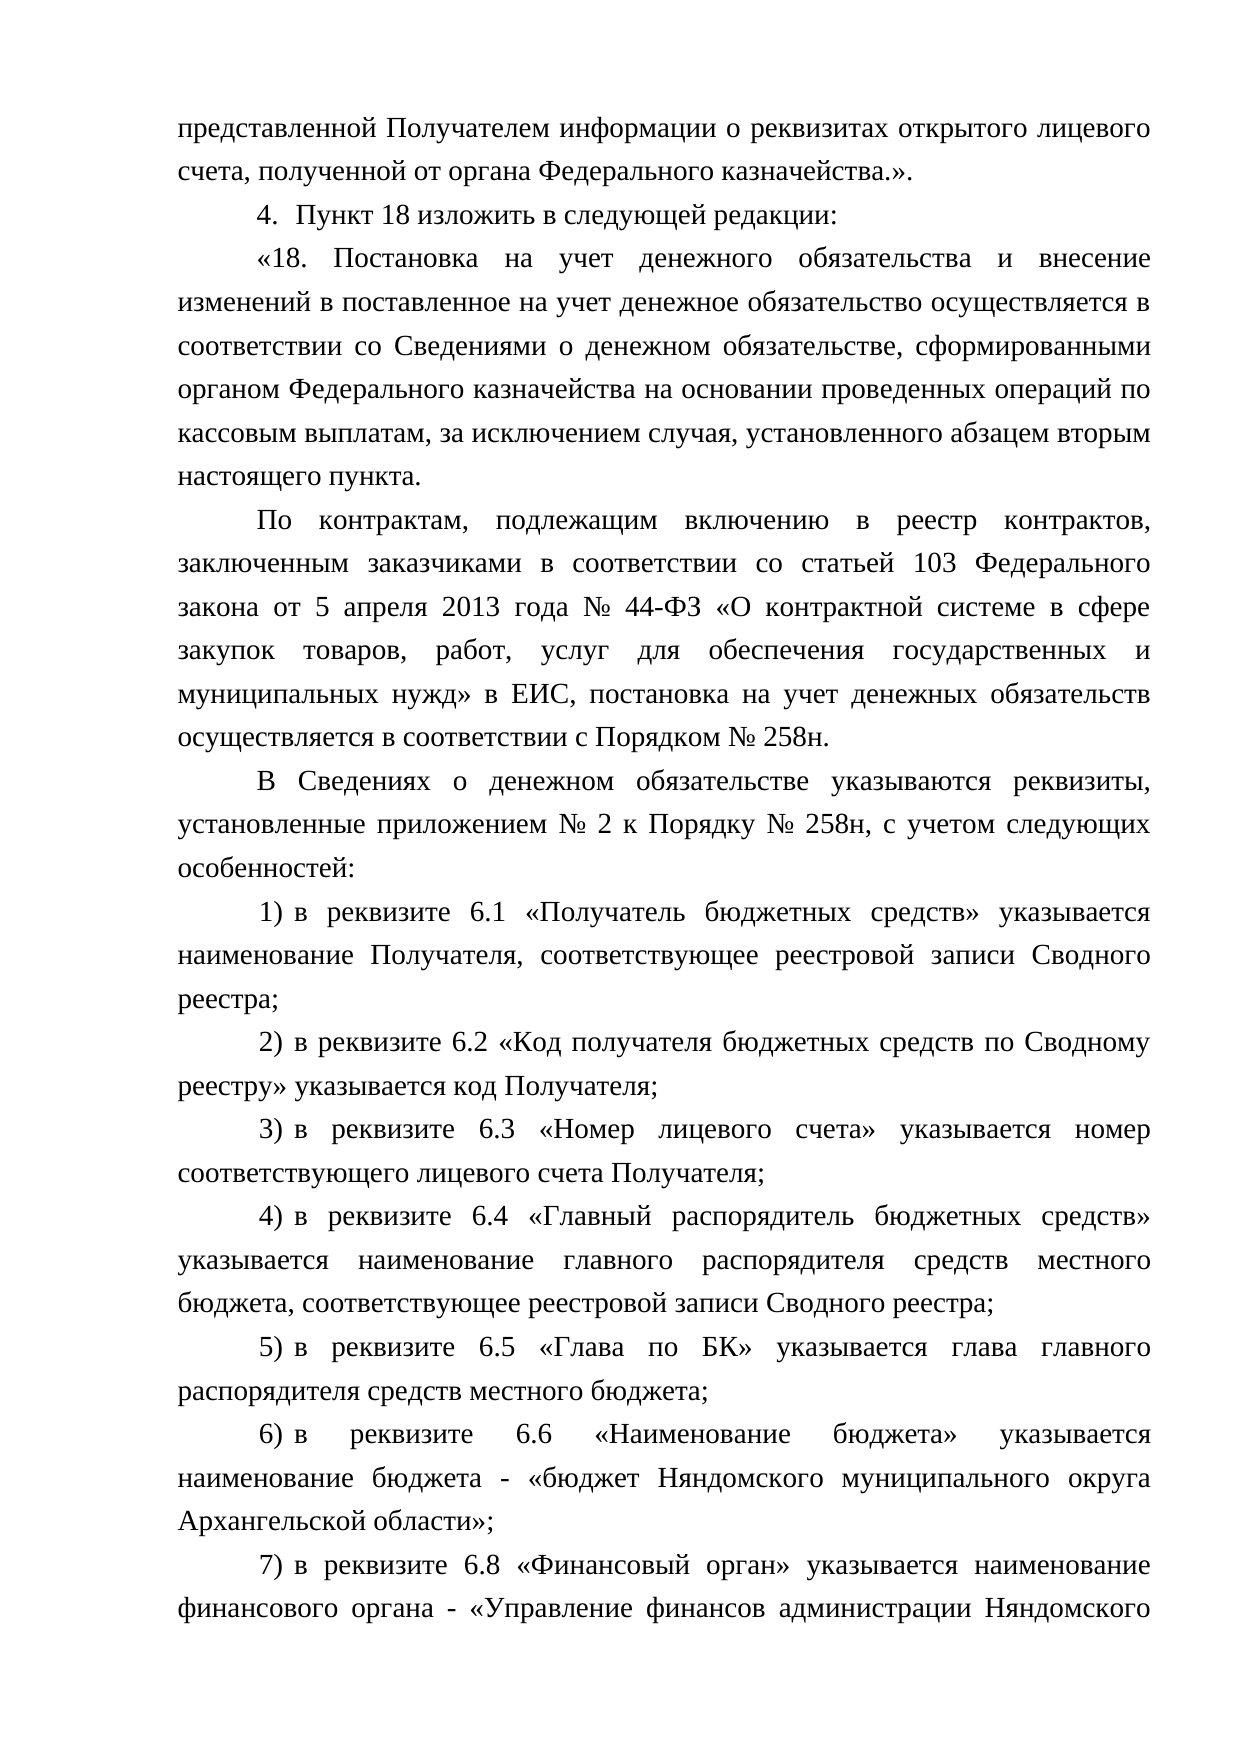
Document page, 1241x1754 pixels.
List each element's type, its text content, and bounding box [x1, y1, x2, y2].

list в реквизите 6.5 «Глава по БК» указывается глава главного распорядителя средств местного бюджета; [177, 1329, 1152, 1406]
list Пункт 18 изложить в следующей редакции: [177, 197, 1152, 231]
list в реквизите 6.3 «Номер лицевого счета» указывается номер соответствующего лицевого счета Получателя; [177, 1111, 1152, 1188]
list в реквизите 6.6 «Наименование бюджета» указывается наименование бюджета - «бюджет Няндомского муниципального округа Архангельской области»; [177, 1416, 1152, 1537]
list в реквизите 6.2 «Код получателя бюджетных средств по Сводному реестру» указывается код Получателя; [177, 1024, 1152, 1101]
list в реквизите 6.4 «Главный распорядитель бюджетных средств» указывается наименование главного распорядителя средств местного бюджета, соответствующее реестровой записи Сводного реестра; [177, 1198, 1152, 1319]
text По контрактам, подлежащим включению в реестр контрактов, заключенным заказчиками в соответствии со статьей 103 Федерального закона от 5 апреля 2013 года № 44-ФЗ «О контрактной системе в сфере закупок товаров, работ, услуг для обеспечения государственных и муниципальных нужд» в ЕИС, постановка на учет денежных обязательств осуществляется в соответствии с Порядком № 258н. [177, 502, 1152, 753]
text В Сведениях о денежном обязательстве указываются реквизиты, установленные приложением № 2 к Порядку № 258н, с учетом следующих особенностей: [177, 763, 1152, 884]
text «18. Постановка на учет денежного обязательства и внесение изменений в поставленное на учет денежное обязательство осуществляется в соответствии со Сведениями о денежном обязательстве, сформированными органом Федерального казначейства на основании проведенных операций по кассовым выплатам, за исключением случая, установленного абзацем вторым настоящего пункта. [177, 241, 1152, 492]
list в реквизите 6.1 «Получатель бюджетных средств» указывается наименование Получателя, соответствующее реестровой записи Сводного реестра; [177, 894, 1152, 1014]
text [177, 110, 1152, 187]
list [177, 1547, 1152, 1624]
